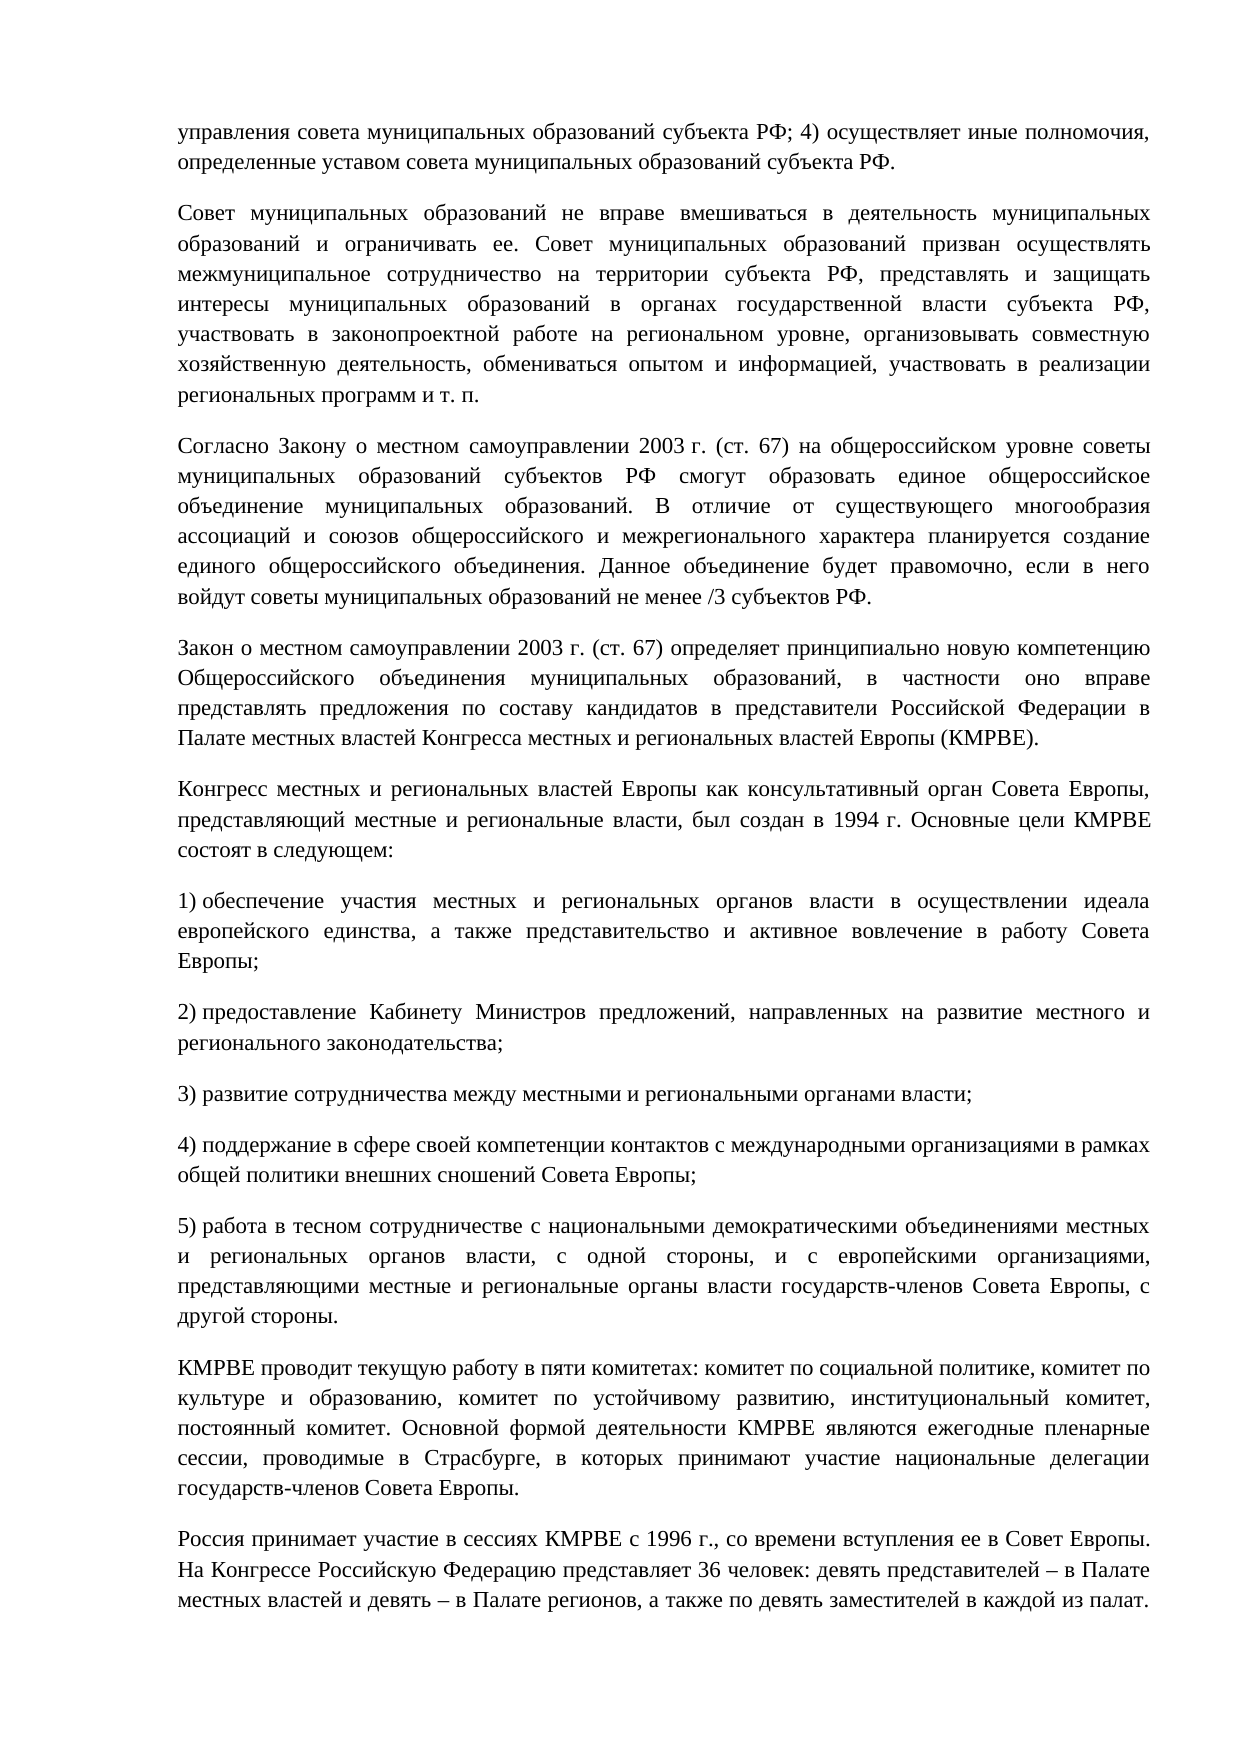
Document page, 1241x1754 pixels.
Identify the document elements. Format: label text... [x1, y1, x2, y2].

text 3) развитие сотрудничества между местными и региональными органами власти; [177, 1079, 1152, 1106]
text 2) предоставление Кабинету Министров предложений, направленных на развитие местного и регионального законодательства; [177, 998, 1152, 1055]
text Согласно Закону о местном самоуправлении 2003 г. (ст. 67) на общероссийском уровне советы муниципальных образований субъектов РФ смогут образовать единое общероссийское объединение муниципальных образований. В отличие от существующего многообразия ассоциаций и союзов общероссийского и межрегионального характера планируется создание единого общероссийского объединения. Данное объединение будет правомочно, если в него войдут советы муниципальных образований не менее /3 субъектов РФ. [177, 432, 1152, 609]
text Закон о местном самоуправлении 2003 г. (ст. 67) определяет принципиально новую компетенцию Общероссийского объединения муниципальных образований, в частности оно вправе представлять предложения по составу кандидатов в представители Российской Федерации в Палате местных властей Конгресса местных и региональных властей Европы (КМРВЕ). [177, 634, 1152, 751]
text Конгресс местных и региональных властей Европы как консультативный орган Совета Европы, представляющий местные и региональные власти, был создан в 1994 г. Основные цели КМРВЕ состоят в следующем: [177, 775, 1152, 862]
text Совет муниципальных образований не вправе вмешиваться в деятельность муниципальных образований и ограничивать ее. Совет муниципальных образований призван осуществлять межмуниципальное сотрудничество на территории субъекта РФ, представлять и защищать интересы муниципальных образований в органах государственной власти субъекта РФ, участвовать в законопроектной работе на региональном уровне, организовывать совместную хозяйственную деятельность, обмениваться опытом и информацией, участвовать в реализации региональных программ и т. п. [177, 199, 1152, 407]
text 1) обеспечение участия местных и региональных органов власти в осуществлении идеала европейского единства, а также представительство и активное вовлечение в работу Совета Европы; [177, 887, 1152, 974]
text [177, 118, 1152, 175]
text 4) поддержание в сфере своей компетенции контактов с международными организациями в рамках общей политики внешних сношений Совета Европы; [177, 1131, 1152, 1187]
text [177, 1525, 1152, 1612]
text 5) работа в тесном сотрудничестве с национальными демократическими объединениями местных и региональных органов власти, с одной стороны, и с европейскими организациями, представляющими местные и региональные органы власти государств-членов Совета Европы, с другой стороны. [177, 1212, 1152, 1329]
text КМРВЕ проводит текущую работу в пяти комитетах: комитет по социальной политике, комитет по культуре и образованию, комитет по устойчивому развитию, институциональный комитет, постоянный комитет. Основной формой деятельности КМРВЕ являются ежегодные пленарные сессии, проводимые в Страсбурге, в которых принимают участие национальные делегации государств-членов Совета Европы. [177, 1353, 1152, 1501]
